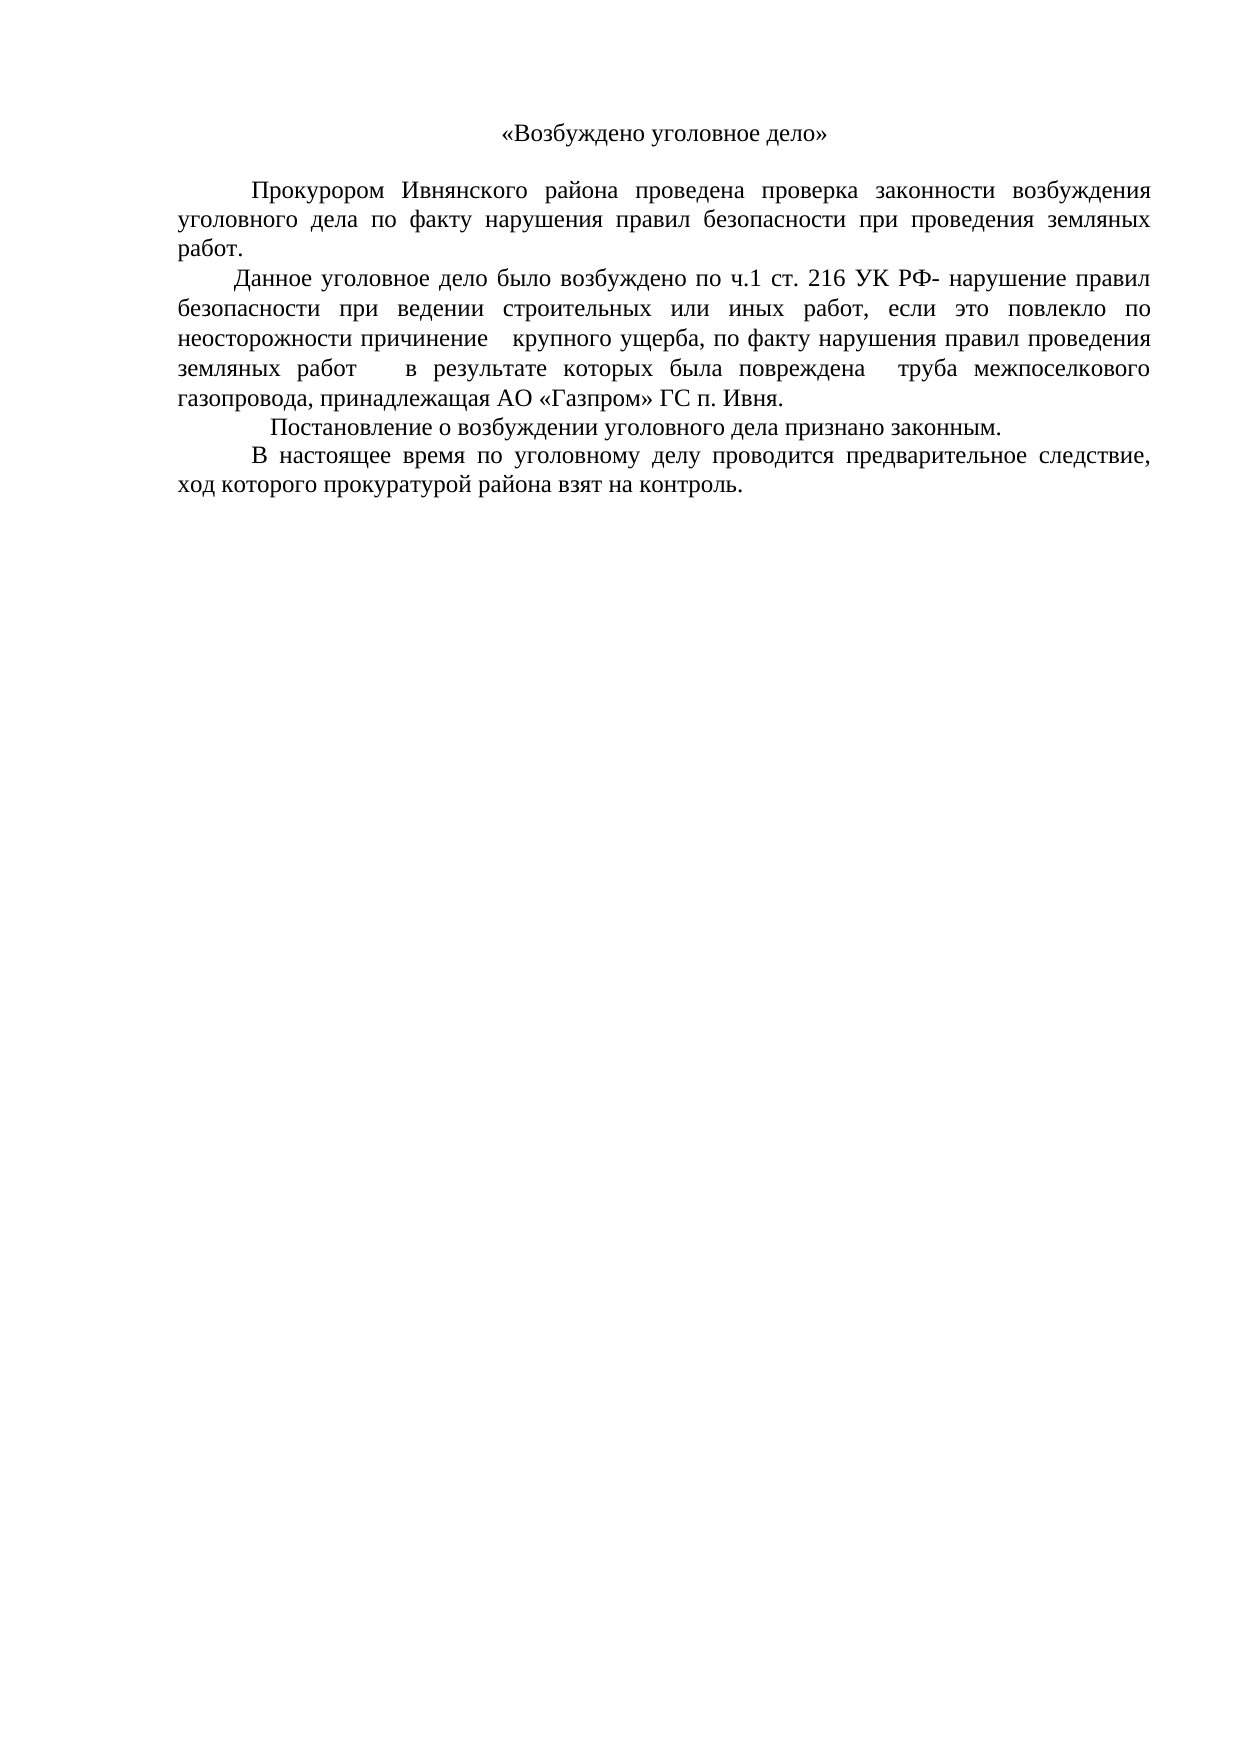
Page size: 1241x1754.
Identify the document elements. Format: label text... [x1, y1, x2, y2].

text В настоящее время по уголовному делу проводится предварительное следствие, ход которого прокуратурой района взят на контроль. [177, 441, 1152, 498]
text Данное уголовное дело было возбуждено по ч.1 ст. 216 УК РФ- нарушение правил безопасности при ведении строительных или иных работ, если это повлекло по неосторожности причинение крупного ущерба, по факту нарушения правил проведения земляных работ в результате которых была повреждена труба межпоселкового газопровода, принадлежащая АО «Газпром» ГС п. Ивня. [177, 262, 1152, 412]
text Прокурором Ивнянского района проведена проверка законности возбуждения уголовного дела по факту нарушения правил безопасности при проведения земляных работ. [177, 176, 1152, 262]
text «Возбуждено уголовное дело» [177, 118, 1152, 147]
text Постановление о возбуждении уголовного дела признано законным. [177, 412, 1152, 441]
